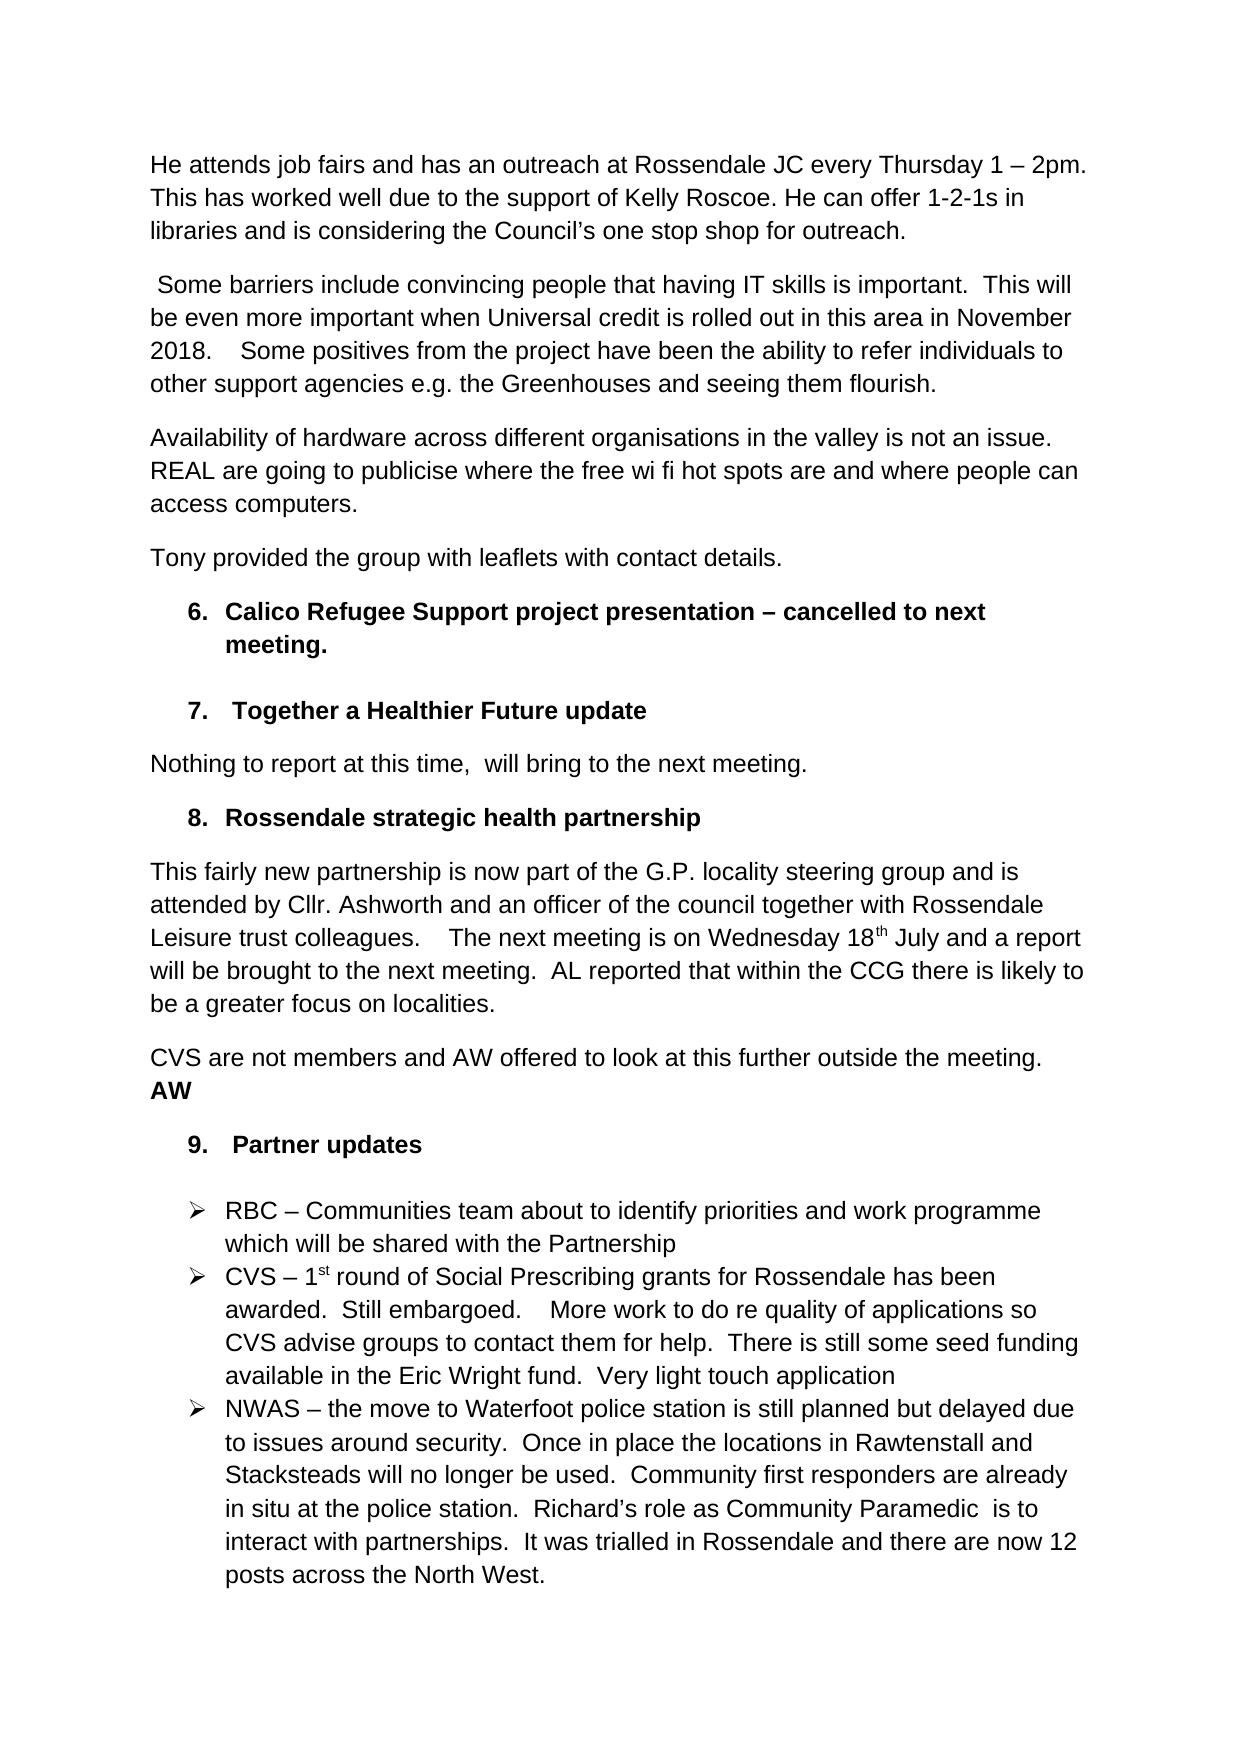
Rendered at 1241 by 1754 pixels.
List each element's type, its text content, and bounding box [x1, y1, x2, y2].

text He attends job fairs and has an outreach at Rossendale JC every Thursday 1 – 2pm. This has worked well due to the support of Kelly Roscoe. He can offer 1-2-1s in libraries and is considering the Council’s one stop shop for outreach. [150, 150, 1090, 245]
list Partner updates [187, 1130, 1090, 1159]
list NWAS – the move to Waterfoot police station is still planned but delayed due to issues around security. Once in place the locations in Rawtenstall and Stacksteads will no longer be used. Community first responders are already in situ at the police station. Richard’s role as Community Paramedic is to interact with partnerships. It was trialled in Rossendale and there are now 12 posts across the North West. [187, 1394, 1090, 1588]
list CVS – 1st round of Social Prescribing grants for Rossendale has been awarded. Still embargoed. More work to do re quality of applications so CVS advise groups to contact them for help. There is still some seed funding available in the Eric Wright fund. Very light touch application [187, 1262, 1090, 1390]
text CVS are not members and AW offered to look at this further outside the meeting. AW [150, 1043, 1090, 1105]
list RBC – Communities team about to identify priorities and work programme which will be shared with the Partnership [187, 1196, 1090, 1258]
text Some barriers include convincing people that having IT skills is important. This will be even more important when Universal credit is rolled out in this area in November 2018. Some positives from the project have been the ability to refer individuals to other support agencies e.g. the Greenhouses and seeing them flourish. [150, 270, 1090, 398]
text Nothing to report at this time, will bring to the next meeting. [150, 749, 1090, 778]
list Rossendale strategic health partnership [187, 803, 1090, 832]
text Availability of hardware across different organisations in the valley is not an issue. REAL are going to publicise where the free wi fi hot spots are and where people can access computers. [150, 423, 1090, 518]
text Tony provided the group with leaflets with contact details. [150, 543, 1090, 571]
list Calico Refugee Support project presentation – cancelled to next meeting. [187, 597, 1090, 658]
text This fairly new partnership is now part of the G.P. locality steering group and is attended by Cllr. Ashworth and an officer of the council together with Rossendale Leisure trust colleagues. The next meeting is on Wednesday 18th July and a report will be brought to the next meeting. AL reported that within the CCG there is likely to be a greater focus on localities. [150, 857, 1090, 1018]
list Together a Healthier Future update [187, 696, 1090, 724]
